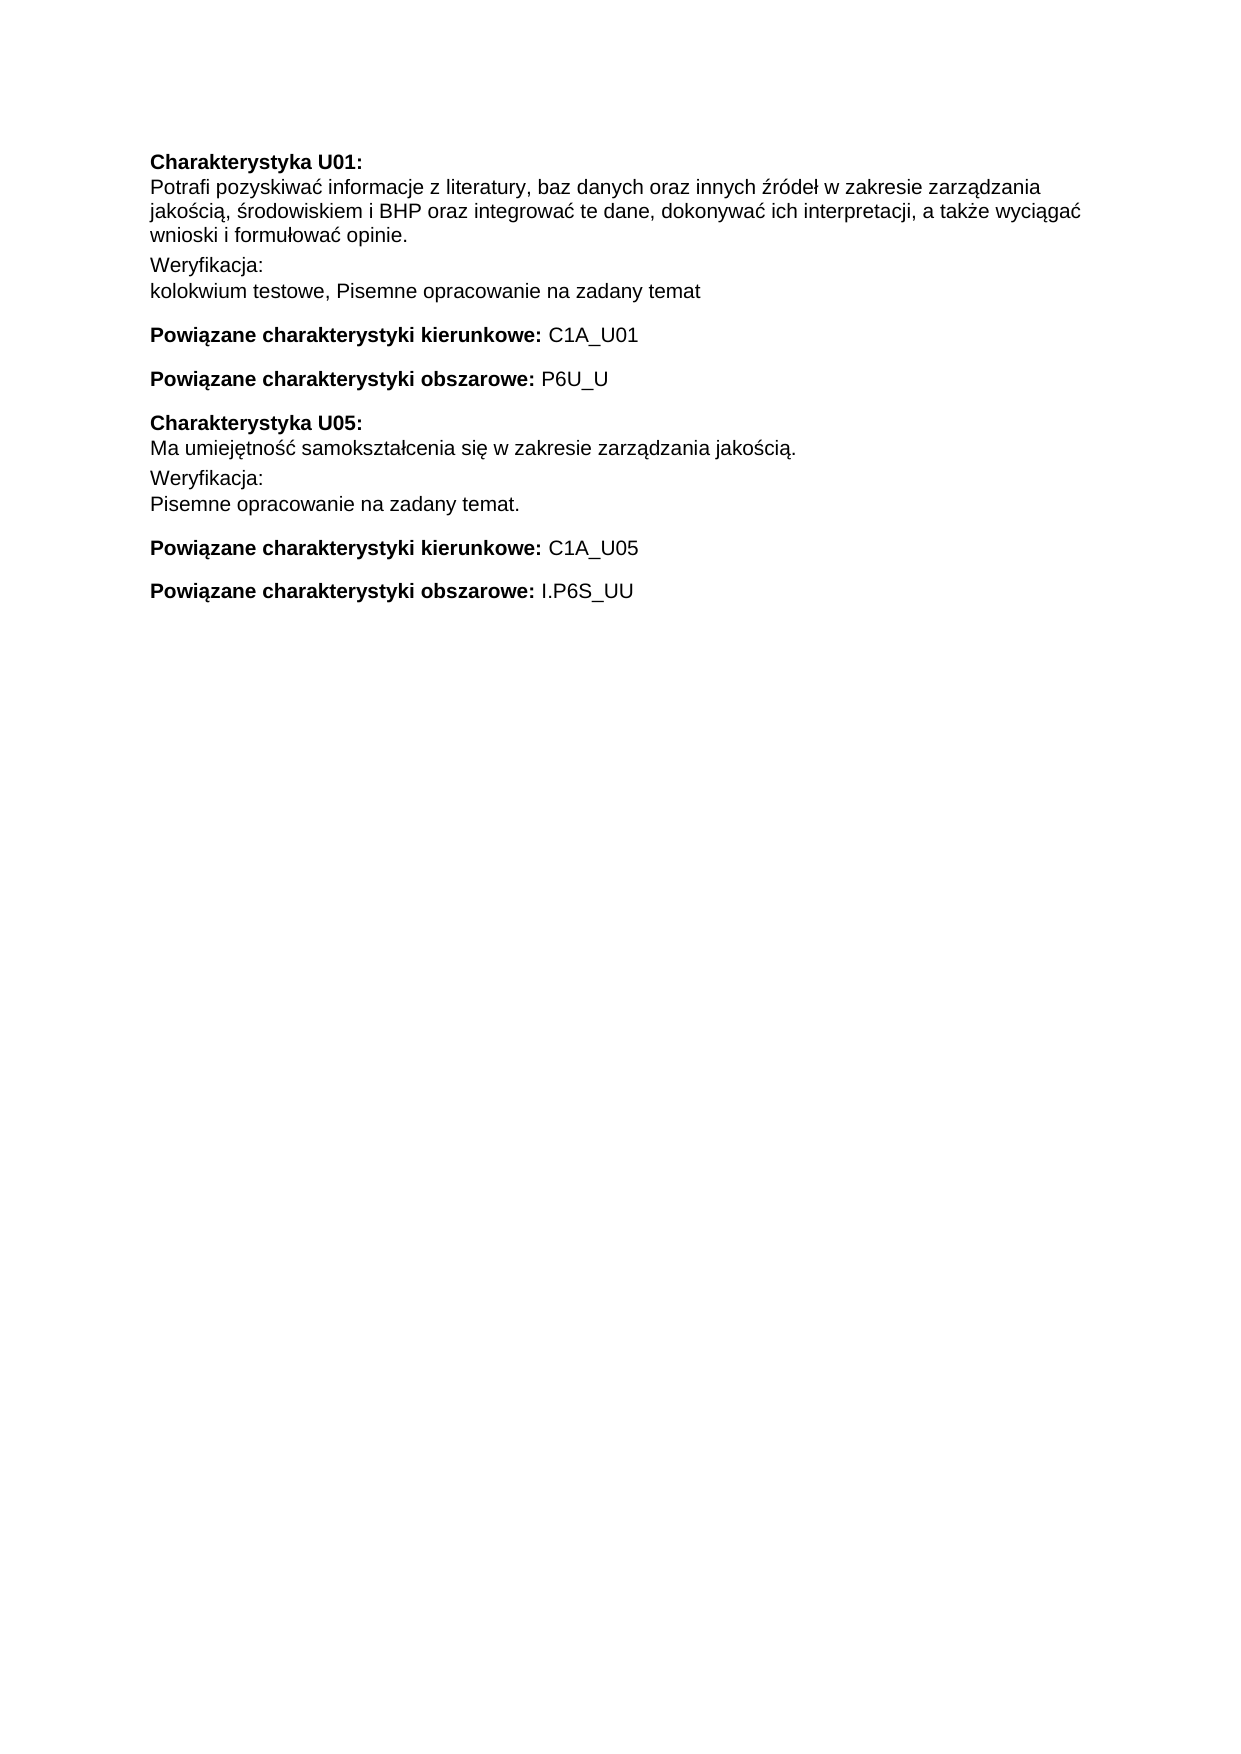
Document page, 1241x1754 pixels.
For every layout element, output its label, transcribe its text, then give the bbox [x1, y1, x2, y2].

text Pisemne opracowanie na zadany temat. [150, 492, 1090, 516]
text Powiązane charakterystyki kierunkowe: C1A_U05 [150, 535, 1090, 559]
text Charakterystyka U01: [150, 150, 1090, 174]
text Potrafi pozyskiwać informacje z literatury, baz danych oraz innych źródeł w zakresie zarządzania jakością, środowiskiem i BHP oraz integrować te dane, dokonywać ich interpretacji, a także wyciągać wnioski i formułować opinie. [150, 175, 1090, 247]
text Weryfikacja: [150, 253, 1090, 277]
text Powiązane charakterystyki kierunkowe: C1A_U01 [150, 323, 1090, 347]
text Powiązane charakterystyki obszarowe: I.P6S_UU [150, 579, 1090, 603]
text Powiązane charakterystyki obszarowe: P6U_U [150, 367, 1090, 391]
text Ma umiejętność samokształcenia się w zakresie zarządzania jakością. [150, 435, 1090, 459]
text Charakterystyka U05: [150, 410, 1090, 434]
text Weryfikacja: [150, 466, 1090, 489]
text kolokwium testowe, Pisemne opracowanie na zadany temat [150, 279, 1090, 303]
